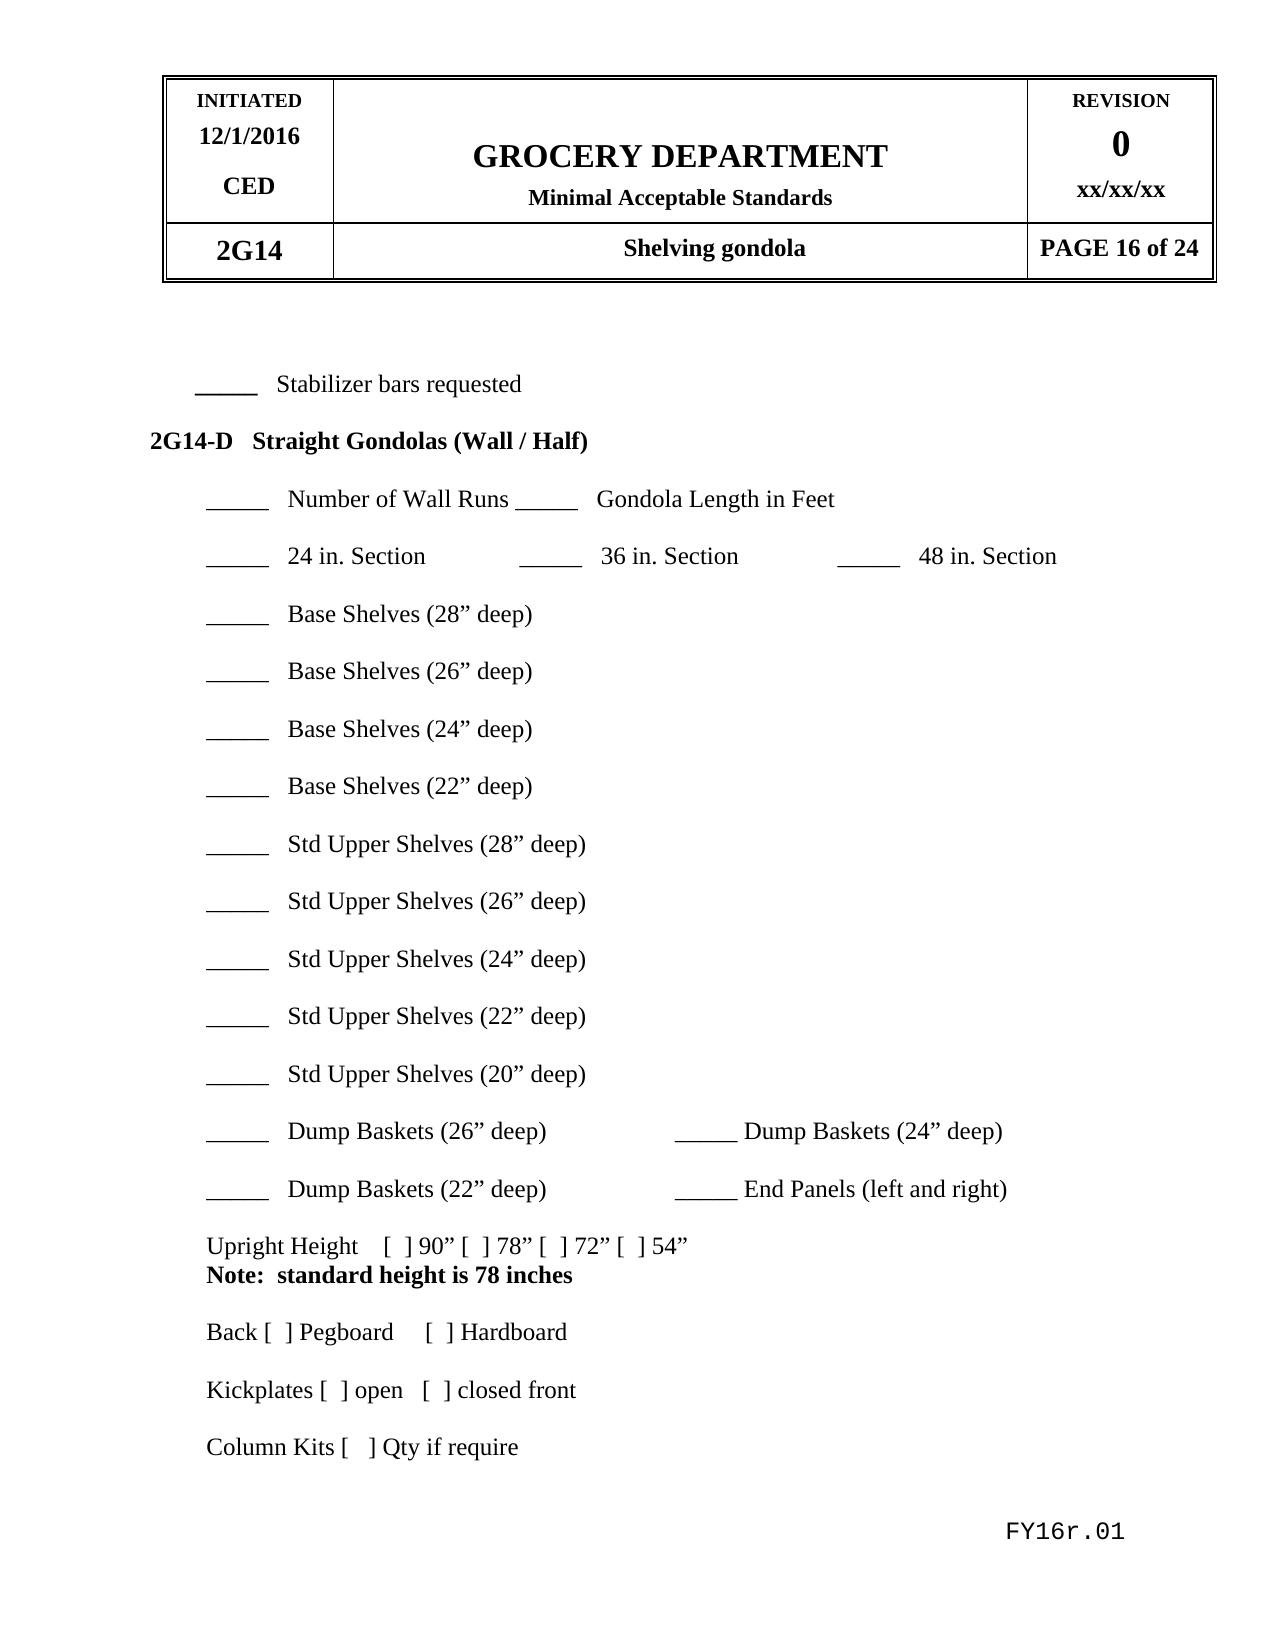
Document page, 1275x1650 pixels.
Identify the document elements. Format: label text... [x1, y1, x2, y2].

text _____ Base Shelves (24” deep) [206, 714, 1125, 742]
text _____ Dump Baskets (26” deep) _____ Dump Baskets (24” deep) [206, 1116, 1125, 1145]
text _____ Std Upper Shelves (26” deep) [206, 886, 1125, 915]
subtitle _____ Stabilizer bars requested [195, 369, 1125, 397]
text Kickplates [ ] open [ ] closed front [206, 1375, 1125, 1404]
text _____ Base Shelves (26” deep) [206, 656, 1125, 685]
text _____ Dump Baskets (22” deep) _____ End Panels (left and right) [206, 1174, 1125, 1202]
text _____ 24 in. Section _____ 36 in. Section _____ 48 in. Section [206, 541, 1125, 570]
text _____ Number of Wall Runs _____ Gondola Length in Feet [206, 484, 1125, 512]
text Note: standard height is 78 inches [206, 1260, 1125, 1289]
text _____ Std Upper Shelves (28” deep) [206, 829, 1125, 857]
text _____ Std Upper Shelves (22” deep) [206, 1001, 1125, 1030]
text _____ Base Shelves (22” deep) [206, 771, 1125, 800]
text Column Kits [ ] Qty if require [206, 1432, 1125, 1461]
text _____ Std Upper Shelves (20” deep) [206, 1059, 1125, 1087]
text Back [ ] Pegboard [ ] Hardboard [206, 1317, 1125, 1346]
text Upright Height [ ] 90” [ ] 78” [ ] 72” [ ] 54” [206, 1231, 1125, 1260]
subtitle 2G14-D Straight Gondolas (Wall / Half) [150, 426, 1125, 455]
text _____ Std Upper Shelves (24” deep) [206, 944, 1125, 972]
text _____ Base Shelves (28” deep) [206, 599, 1125, 627]
